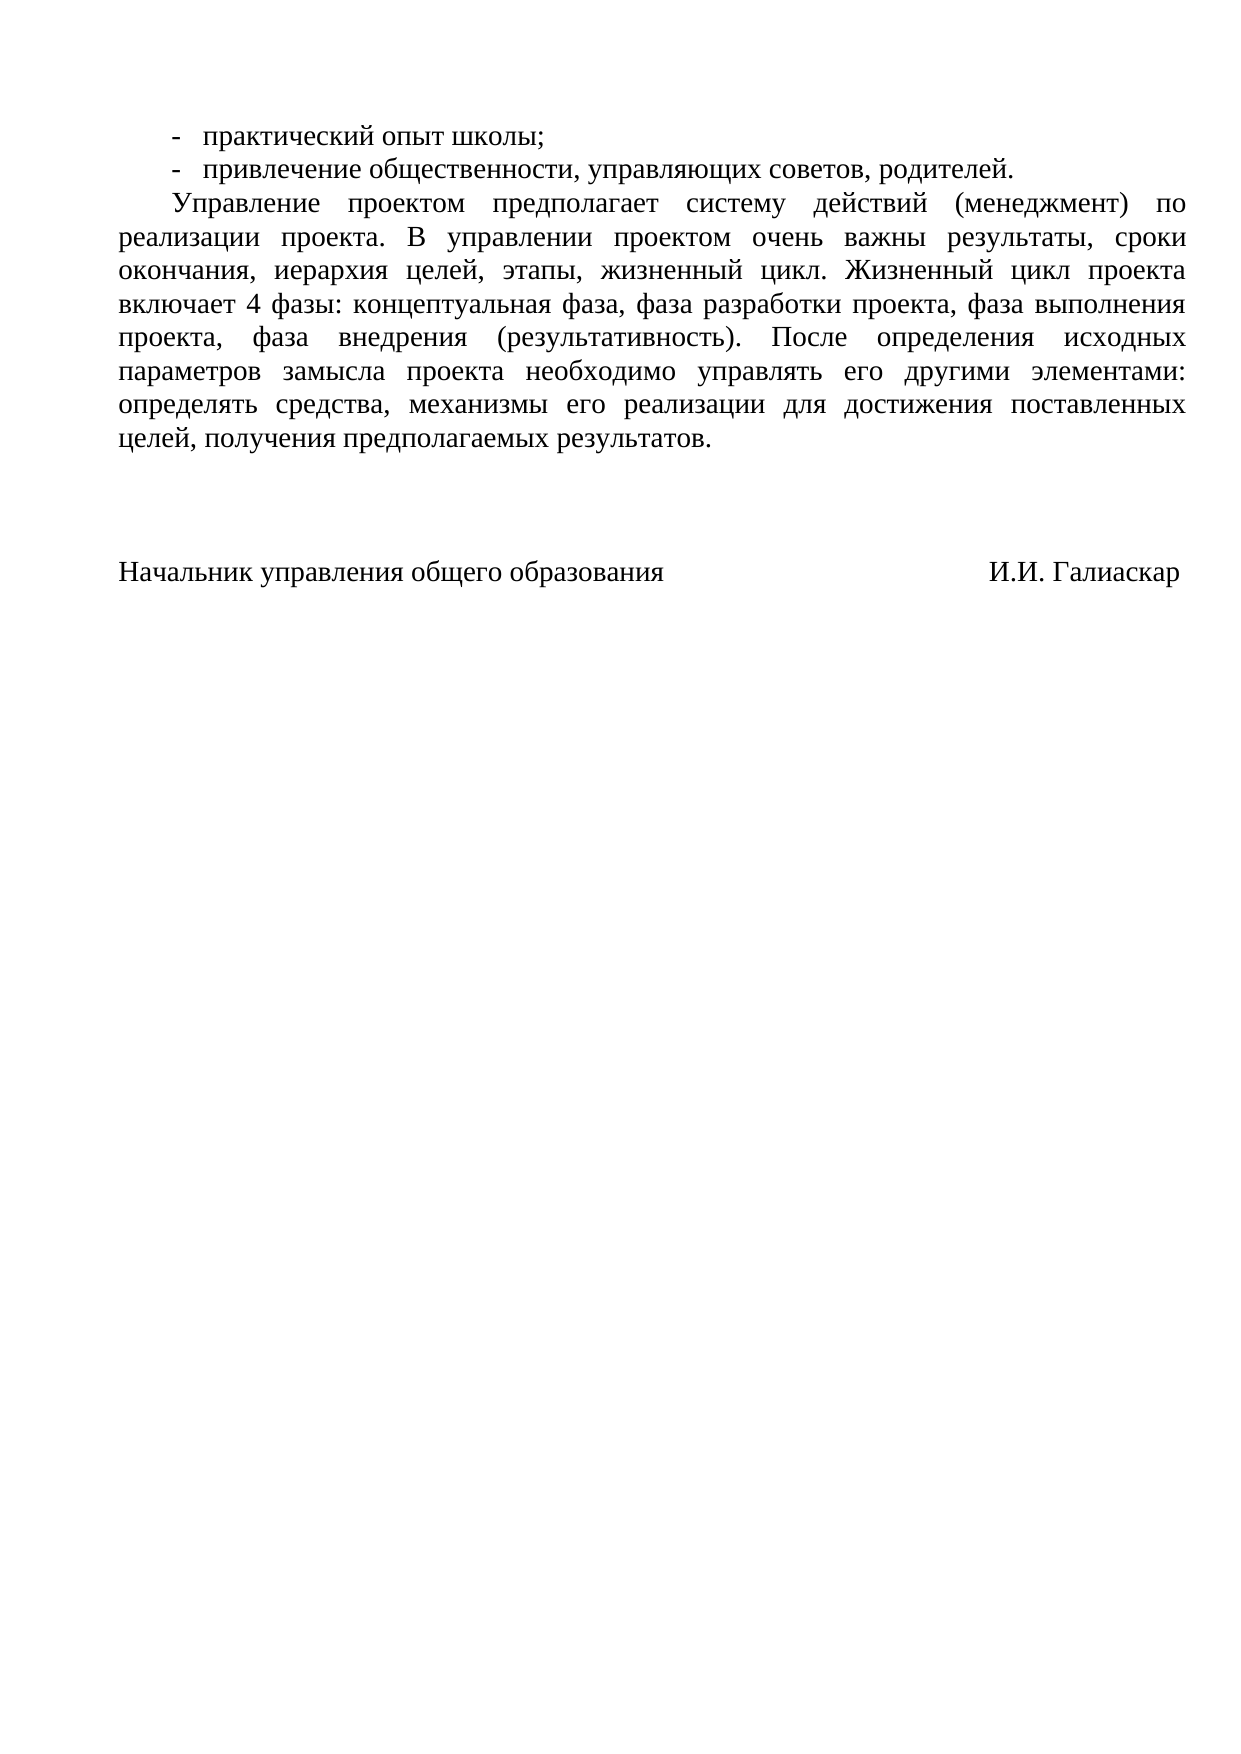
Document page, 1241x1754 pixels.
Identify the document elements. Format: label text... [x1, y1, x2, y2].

text Начальник управления общего образования И.И. Галиаскар [118, 554, 1187, 588]
text - практический опыт школы; [118, 118, 1187, 152]
text - привлечение общественности, управляющих советов, родителей. [118, 152, 1187, 185]
text Управление проектом предполагает систему действий (менеджмент) по реализации проекта. В управлении проектом очень важны результаты, сроки окончания, иерархия целей, этапы, жизненный цикл. Жизненный цикл проекта включает 4 фазы: концептуальная фаза, фаза разработки проекта, фаза выполнения проекта, фаза внедрения (результативность). После определения исходных параметров замысла проекта необходимо управлять его другими элементами: определять средства, механизмы его реализации для достижения поставленных целей, получения предполагаемых результатов. [118, 185, 1187, 453]
